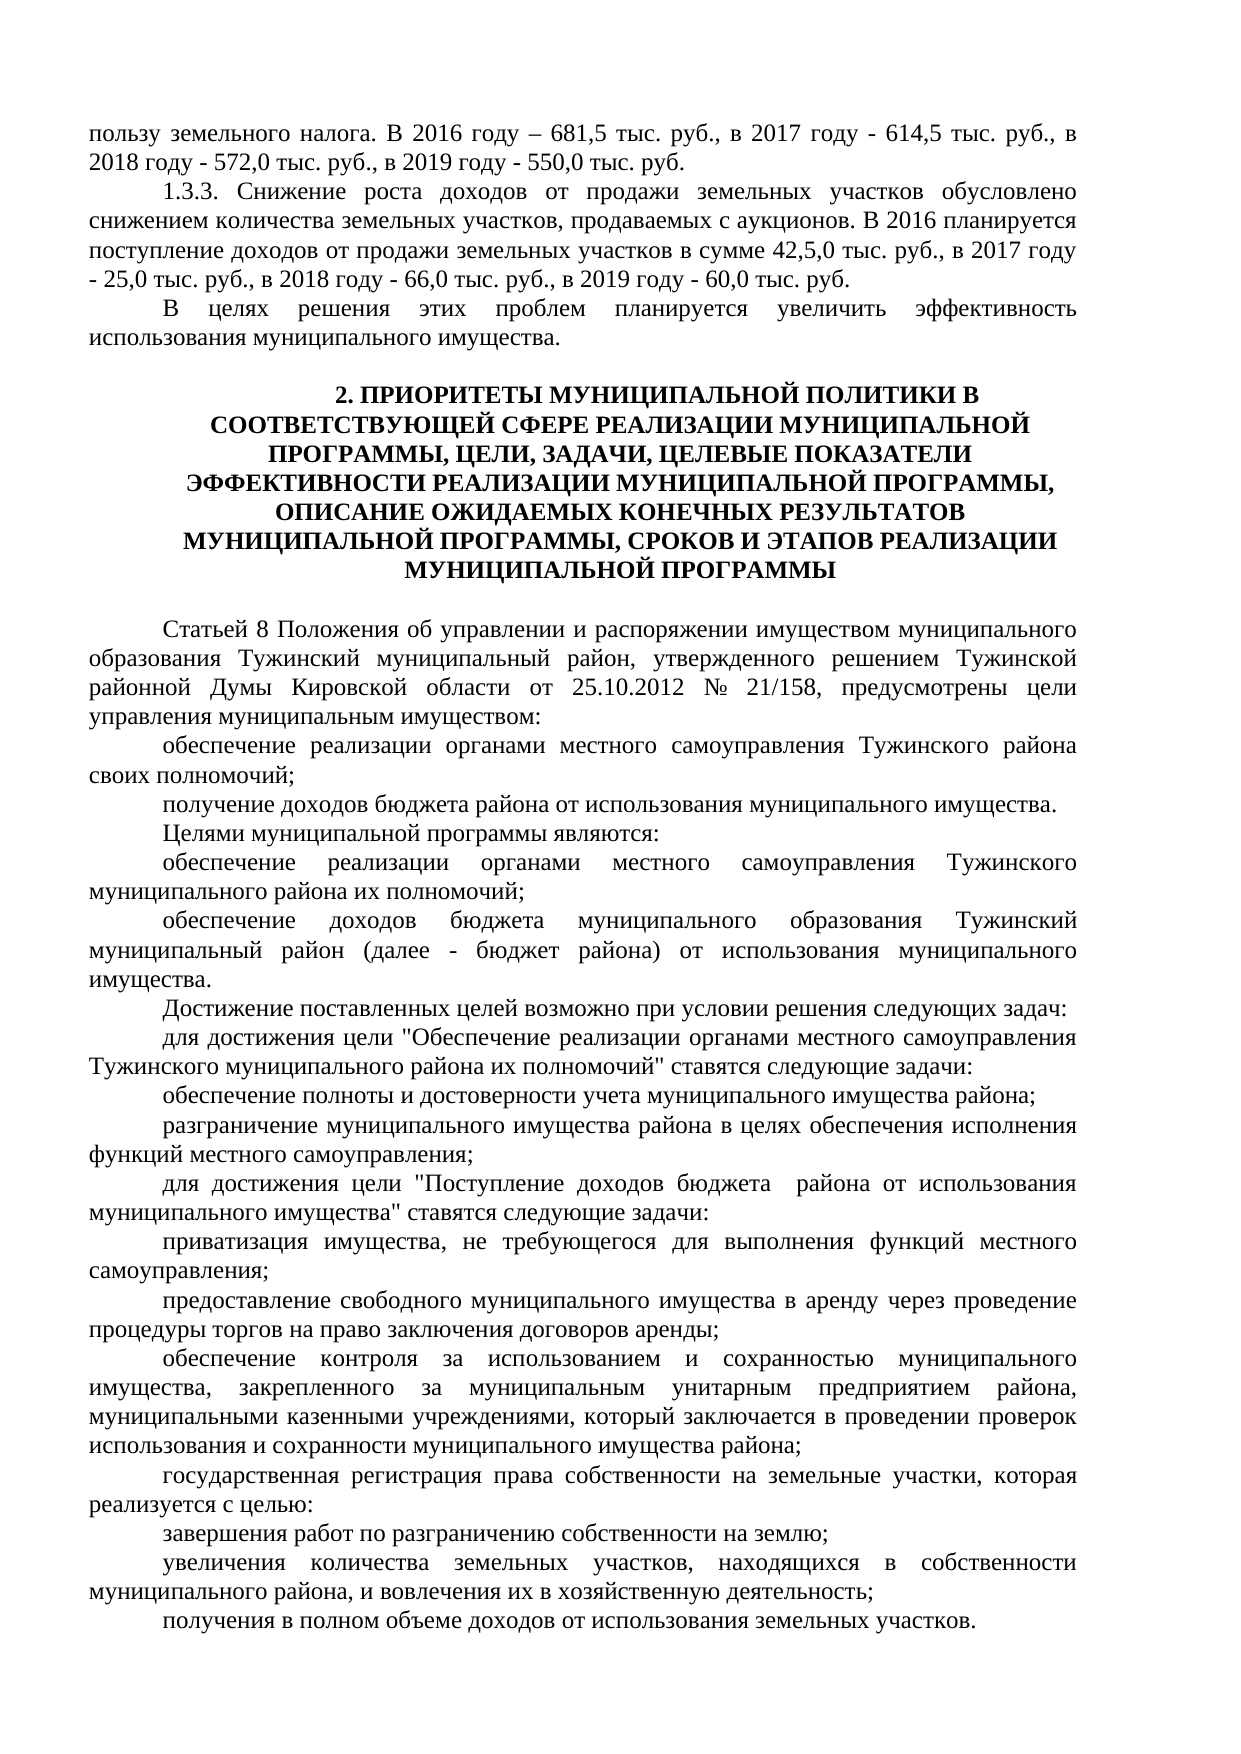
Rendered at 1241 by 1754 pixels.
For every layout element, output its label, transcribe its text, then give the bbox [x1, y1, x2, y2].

text обеспечение контроля за использованием и сохранностью муниципального имущества, закрепленного за муниципальным унитарным предприятием района, муниципальными казенными учреждениями, который заключается в проведении проверок использования и сохранности муниципального имущества района; [89, 1343, 1078, 1460]
text обеспечение полноты и достоверности учета муниципального имущества района; [89, 1081, 1078, 1110]
text 1.3.3. Снижение роста доходов от продажи земельных участков обусловлено снижением количества земельных участков, продаваемых с аукционов. В 2016 планируется поступление доходов от продажи земельных участков в сумме 42,5,0 тыс. руб., в 2017 году - 25,0 тыс. руб., в 2018 году - 66,0 тыс. руб., в 2019 году - 60,0 тыс. руб. [89, 176, 1078, 293]
text обеспечение реализации органами местного самоуправления Тужинского муниципального района их полномочий; [89, 847, 1078, 906]
text завершения работ по разграничению собственности на землю; [89, 1518, 1078, 1547]
text приватизация имущества, не требующегося для выполнения функций местного самоуправления; [89, 1226, 1078, 1285]
text получения в полном объеме доходов от использования земельных участков. [89, 1606, 1078, 1635]
text разграничение муниципального имущества района в целях обеспечения исполнения функций местного самоуправления; [89, 1110, 1078, 1168]
text предоставление свободного муниципального имущества в аренду через проведение процедуры торгов на право заключения договоров аренды; [89, 1285, 1078, 1343]
text государственная регистрация права собственности на земельные участки, которая реализуется с целью: [89, 1460, 1078, 1518]
text обеспечение доходов бюджета муниципального образования Тужинский муниципальный район (далее - бюджет района) от использования муниципального имущества. [89, 906, 1078, 993]
text обеспечение реализации органами местного самоуправления Тужинского района своих полномочий; [89, 731, 1078, 789]
text Целями муниципальной программы являются: [89, 818, 1078, 847]
text Статьей 8 Положения об управлении и распоряжении имуществом муниципального образования Тужинский муниципальный район, утвержденного решением Тужинской районной Думы Кировской области от 25.10.2012 № 21/158, предусмотрены цели управления муниципальным имуществом: [89, 614, 1078, 731]
text для достижения цели "Поступление доходов бюджета района от использования муниципального имущества" ставятся следующие задачи: [89, 1168, 1078, 1226]
text 2. ПРИОРИТЕТЫ МУНИЦИПАЛЬНОЙ ПОЛИТИКИ В СООТВЕТСТВУЮЩЕЙ СФЕРЕ РЕАЛИЗАЦИИ МУНИЦИПАЛЬНОЙ ПРОГРАММЫ, ЦЕЛИ, ЗАДАЧИ, ЦЕЛЕВЫЕ ПОКАЗАТЕЛИ ЭФФЕКТИВНОСТИ РЕАЛИЗАЦИИ МУНИЦИПАЛЬНОЙ ПРОГРАММЫ, ОПИСАНИЕ ОЖИДАЕМЫХ КОНЕЧНЫХ РЕЗУЛЬТАТОВ МУНИЦИПАЛЬНОЙ ПРОГРАММЫ, СРОКОВ И ЭТАПОВ РЕАЛИЗАЦИИ МУНИЦИПАЛЬНОЙ ПРОГРАММЫ [162, 381, 1078, 585]
text получение доходов бюджета района от использования муниципального имущества. [89, 789, 1078, 818]
text увеличения количества земельных участков, находящихся в собственности муниципального района, и вовлечения их в хозяйственную деятельность; [89, 1547, 1078, 1606]
text Достижение поставленных целей возможно при условии решения следующих задач: [89, 993, 1078, 1022]
text для достижения цели "Обеспечение реализации органами местного самоуправления Тужинского муниципального района их полномочий" ставятся следующие задачи: [89, 1022, 1078, 1081]
text В целях решения этих проблем планируется увеличить эффективность использования муниципального имущества. [89, 293, 1078, 351]
